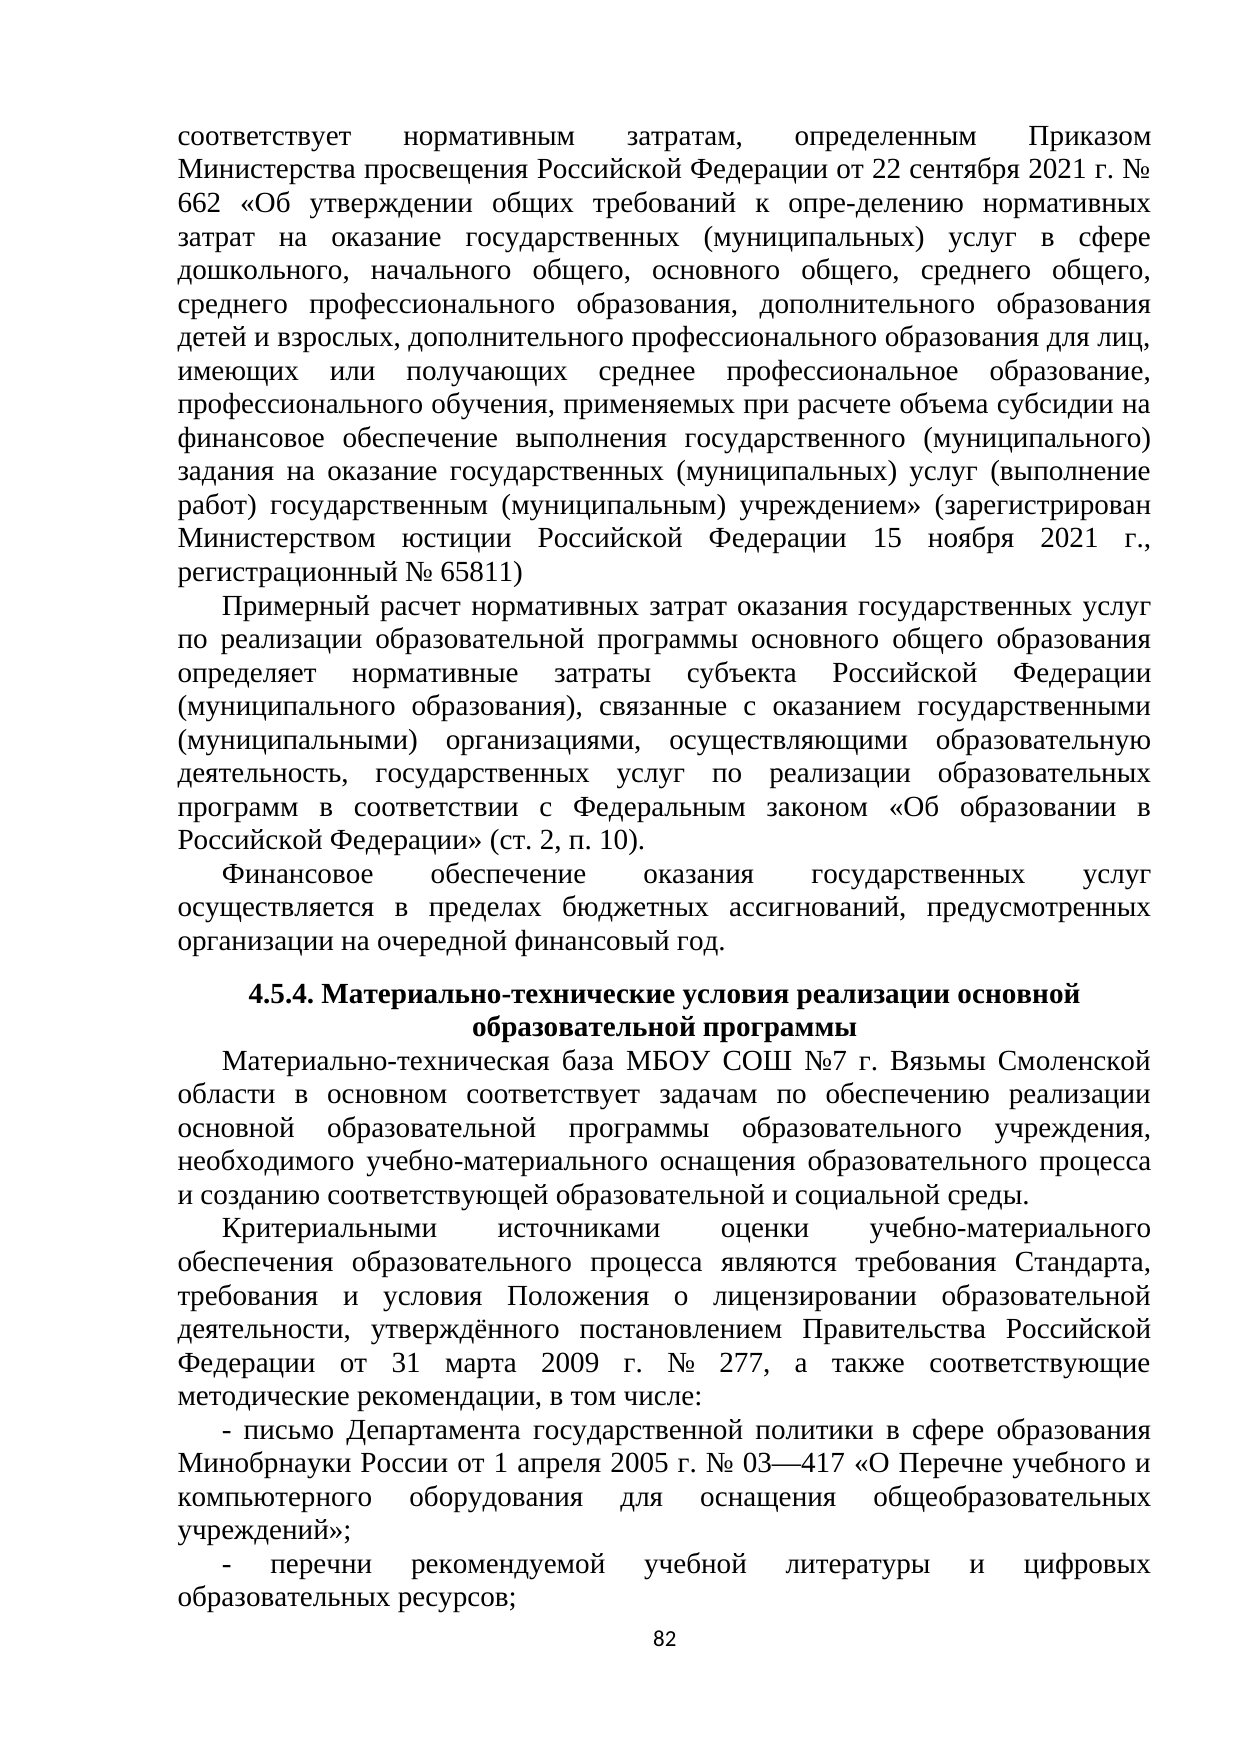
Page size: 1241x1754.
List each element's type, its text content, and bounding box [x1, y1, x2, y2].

text Примерный расчет нормативных затрат оказания государственных услуг по реализации образовательной программы основного общего образования определяет нормативные затраты субъекта Российской Федерации (муниципального образования), связанные с оказанием государственными (муниципальными) организациями, осуществляющими образовательную деятельность, государственных услуг по реализации образовательных программ в соответствии с Федеральным законом «Об образовании в Российской Федерации» (ст. 2, п. 10). [177, 588, 1152, 856]
text - перечни рекомендуемой учебной литературы и цифровых образовательных ресурсов; [177, 1546, 1152, 1613]
subtitle 4.5.4. Материально-технические условия реализации основной образовательной программы [177, 976, 1152, 1043]
text Критериальными источниками оценки учебно-материального обеспечения образовательного процесса являются требования Стандарта, требования и условия Положения о лицензировании образовательной деятельности, утверждённого постановлением Правительства Российской Федерации от 31 марта 2009 г. № 277, а также соответствующие методические рекомендации, в том числе: [177, 1211, 1152, 1412]
text Финансовое обеспечение оказания государственных услуг осуществляется в пределах бюджетных ассигнований, предусмотренных организации на очередной финансовый год. [177, 856, 1152, 957]
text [177, 118, 1152, 588]
text - письмо Департамента государственной политики в сфере образования Минобрнауки России от 1 апреля 2005 г. № 03—417 «О Перечне учебного и компьютерного оборудования для оснащения общеобразовательных учреждений»; [177, 1412, 1152, 1546]
text Материально-техническая база МБОУ СОШ №7 г. Вязьмы Смоленской области в основном соответствует задачам по обеспечению реализации основной образовательной программы образовательного учреждения, необходимого учебно-материального оснащения образовательного процесса и созданию соответствующей образовательной и социальной среды. [177, 1043, 1152, 1211]
